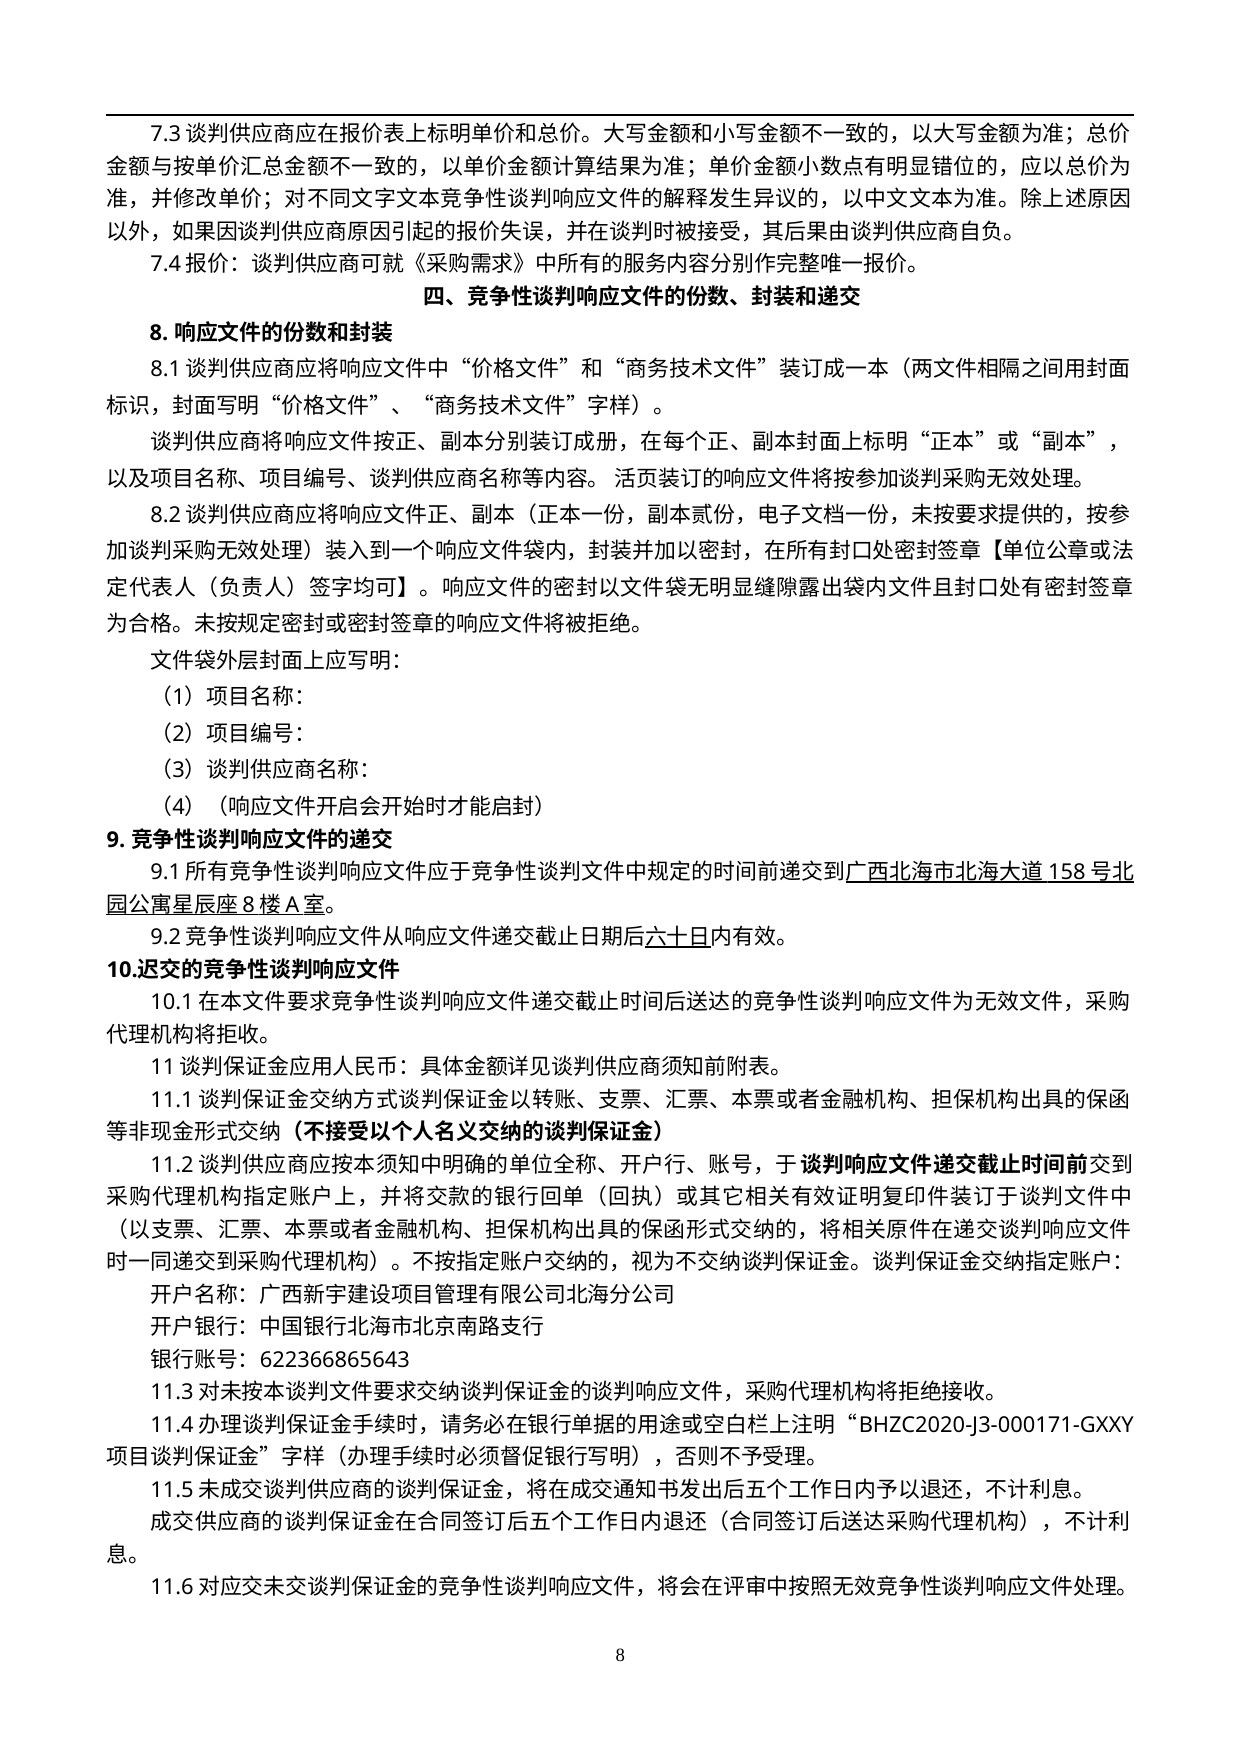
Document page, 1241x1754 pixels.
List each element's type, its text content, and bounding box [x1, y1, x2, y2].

text 11.4办理谈判保证金手续时，请务必在银行单据的用途或空白栏上注明“BHZC2020-J3-000171-GXXY项目谈判保证金”字样（办理手续时必须督促银行写明），否则不予受理。 [106, 1406, 1134, 1471]
text （4）（响应文件开启会开始时才能启封） [106, 785, 1134, 821]
text 11.5未成交谈判供应商的谈判保证金，将在成交通知书发出后五个工作日内予以退还，不计利息。 [106, 1471, 1134, 1504]
text 8.2谈判供应商应将响应文件正、副本（正本一份，副本贰份，电子文档一份，未按要求提供的，按参加谈判采购无效处理）装入到一个响应文件袋内，封装并加以密封，在所有封口处密封签章【单位公章或法定代表人（负责人）签字均可】。响应文件的密封以文件袋无明显缝隙露出袋内文件且封口处有密封签章为合格。未按规定密封或密封签章的响应文件将被拒绝。 [106, 493, 1134, 639]
text 开户名称：广西新宇建设项目管理有限公司北海分公司 [106, 1276, 1134, 1309]
text 11.1谈判保证金交纳方式谈判保证金以转账、支票、汇票、本票或者金融机构、担保机构出具的保函等非现金形式交纳（不接受以个人名义交纳的谈判保证金） [106, 1081, 1134, 1146]
text （3）谈判供应商名称： [106, 748, 1134, 785]
text 7.3谈判供应商应在报价表上标明单价和总价。大写金额和小写金额不一致的，以大写金额为准；总价金额与按单价汇总金额不一致的，以单价金额计算结果为准；单价金额小数点有明显错位的，应以总价为准，并修改单价；对不同文字文本竞争性谈判响应文件的解释发生异议的，以中文文本为准。除上述原因以外，如果因谈判供应商原因引起的报价失误，并在谈判时被接受，其后果由谈判供应商自负。 [106, 116, 1134, 246]
text 银行账号：622366865643 [106, 1341, 1134, 1374]
text 成交供应商的谈判保证金在合同签订后五个工作日内退还（合同签订后送达采购代理机构），不计利息。 [106, 1504, 1134, 1569]
text 11谈判保证金应用人民币：具体金额详见谈判供应商须知前附表。 [106, 1049, 1134, 1081]
text 9.1所有竞争性谈判响应文件应于竞争性谈判文件中规定的时间前递交到广西北海市北海大道158号北园公寓星辰座8楼A室。 [106, 854, 1134, 919]
text （1）项目名称： [106, 676, 1134, 712]
text 7.4报价：谈判供应商可就《采购需求》中所有的服务内容分别作完整唯一报价。 [106, 246, 1134, 278]
text （2）项目编号： [106, 712, 1134, 748]
text 10.迟交的竞争性谈判响应文件 [106, 951, 1134, 984]
text 开户银行：中国银行北海市北京南路支行 [106, 1309, 1134, 1341]
list 竞争性谈判响应文件的份数、封装和递交 [106, 278, 1134, 311]
text 11.6对应交未交谈判保证金的竞争性谈判响应文件，将会在评审中按照无效竞争性谈判响应文件处理。 [106, 1569, 1134, 1601]
text 10.1在本文件要求竞争性谈判响应文件递交截止时间后送达的竞争性谈判响应文件为无效文件，采购代理机构将拒收。 [106, 984, 1134, 1049]
text 11.2谈判供应商应按本须知中明确的单位全称、开户行、账号，于谈判响应文件递交截止时间前交到采购代理机构指定账户上，并将交款的银行回单（回执）或其它相关有效证明复印件装订于谈判文件中（以支票、汇票、本票或者金融机构、担保机构出具的保函形式交纳的，将相关原件在递交谈判响应文件时一同递交到采购代理机构）。不按指定账户交纳的，视为不交纳谈判保证金。谈判保证金交纳指定账户： [106, 1146, 1134, 1276]
text 文件袋外层封面上应写明： [106, 639, 1134, 676]
text 8. 响应文件的份数和封装 [106, 311, 1134, 347]
text 谈判供应商将响应文件按正、副本分别装订成册，在每个正、副本封面上标明“正本”或“副本”，以及项目名称、项目编号、谈判供应商名称等内容。 活页装订的响应文件将按参加谈判采购无效处理。 [106, 420, 1134, 493]
text 8.1谈判供应商应将响应文件中“价格文件”和“商务技术文件”装订成一本（两文件相隔之间用封面标识，封面写明“价格文件”、“商务技术文件”字样）。 [106, 347, 1134, 420]
text 9. 竞争性谈判响应文件的递交 [106, 821, 1134, 854]
text 11.3对未按本谈判文件要求交纳谈判保证金的谈判响应文件，采购代理机构将拒绝接收。 [106, 1374, 1134, 1406]
text 9.2竞争性谈判响应文件从响应文件递交截止日期后六十日内有效。 [106, 919, 1134, 951]
